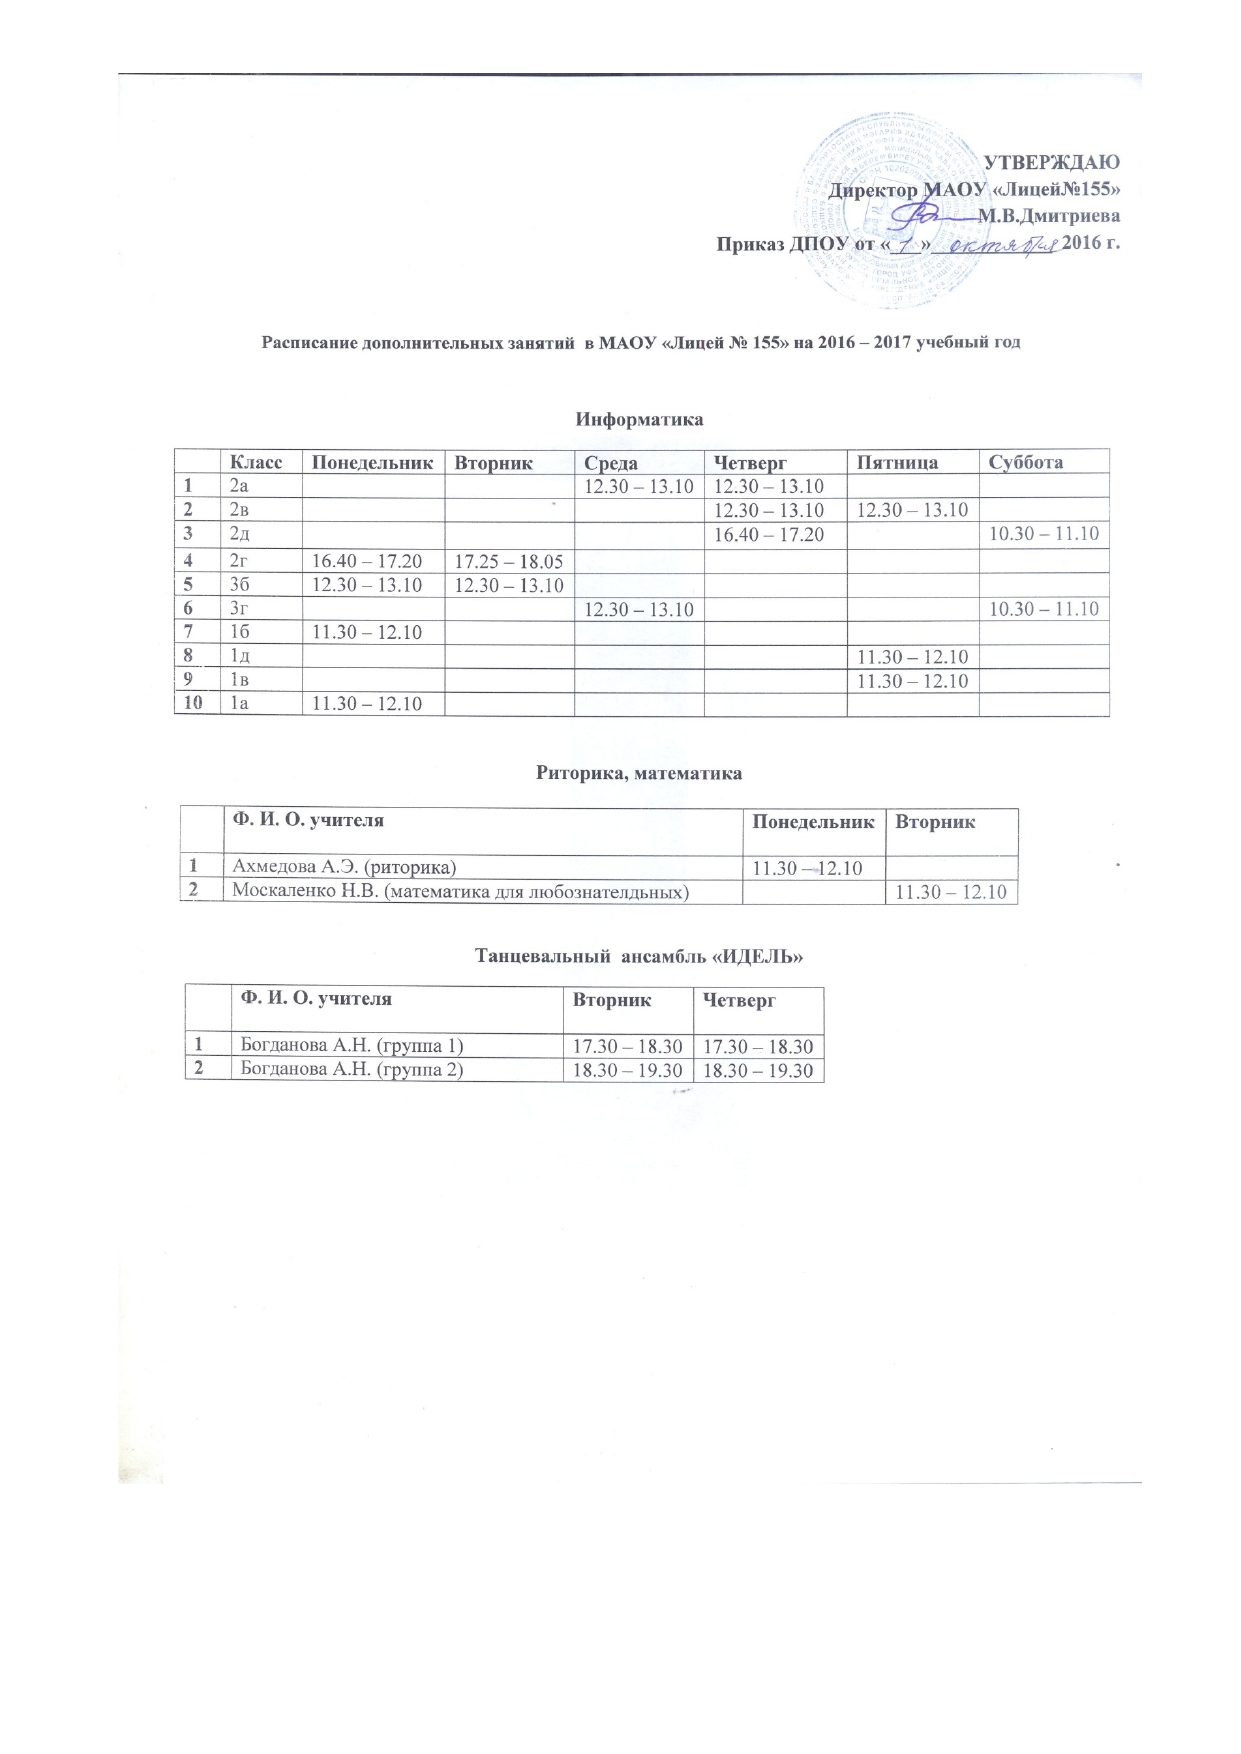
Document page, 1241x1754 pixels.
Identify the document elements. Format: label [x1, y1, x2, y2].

picture [118, 73, 1142, 1484]
